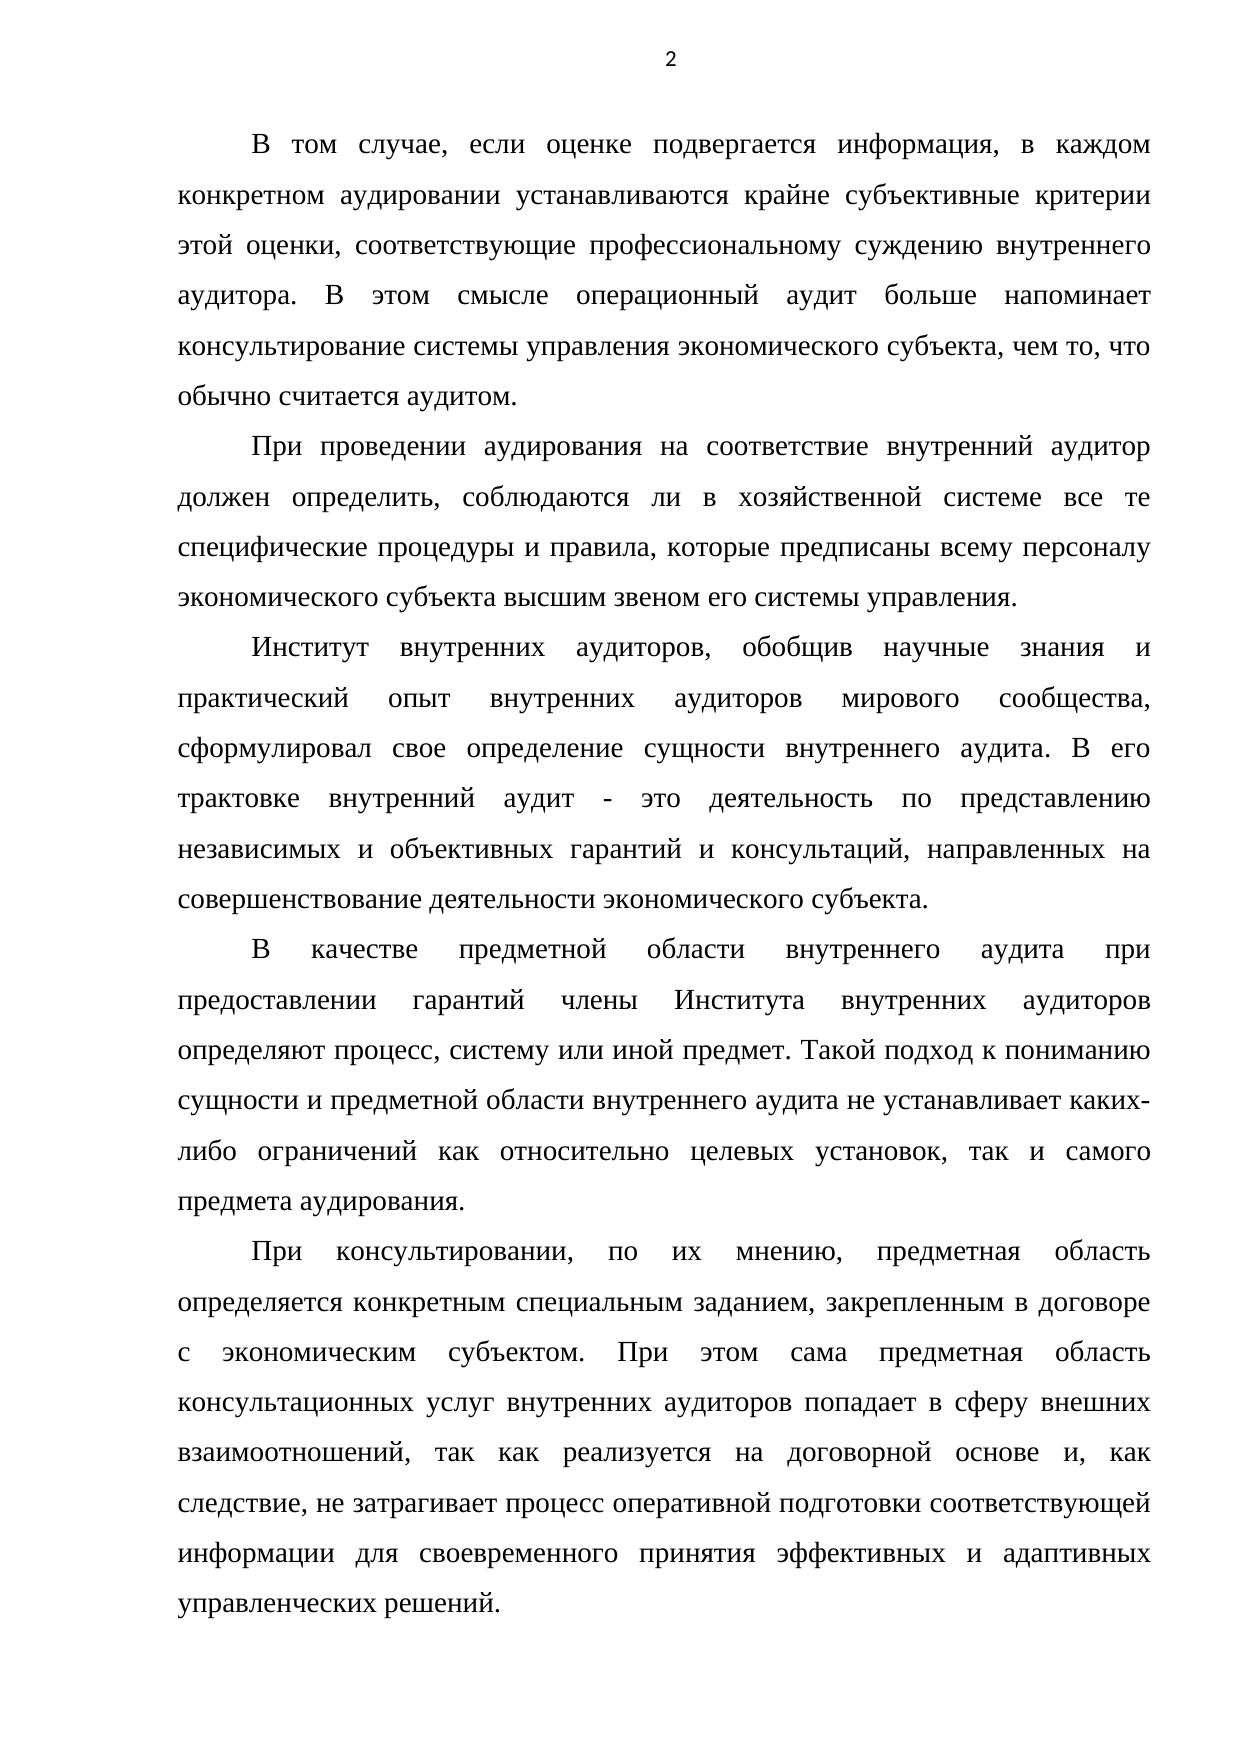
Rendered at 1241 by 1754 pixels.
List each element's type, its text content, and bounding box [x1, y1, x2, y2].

text При консультировании, по их мнению, предметная область определяется конкретным специальным заданием, закрепленным в договоре с экономическим субъектом. При этом сама предметная область консультационных услуг внутренних аудиторов попадает в сферу внешних взаимоотношений, так как реализуется на договорной основе и, как следствие, не затрагивает процесс оперативной подготовки соответствующей информации для своевременного принятия эффективных и адаптивных управленческих решений. [177, 1233, 1152, 1619]
text При проведении аудирования на соответствие внутренний аудитор должен определить, соблюдаются ли в хозяйственной системе все те специфические процедуры и правила, которые предписаны всему персоналу экономического субъекта высшим звеном его системы управления. [177, 428, 1152, 613]
text В том случае, если оценке подвергается информация, в каждом конкретном аудировании устанавливаются крайне субъективные критерии этой оценки, соответствующие профессиональному суждению внутреннего аудитора. В этом смысле операционный аудит больше напоминает консультирование системы управления экономического субъекта, чем то, что обычно считается аудитом. [177, 126, 1152, 412]
text Институт внутренних аудиторов, обобщив научные знания и практический опыт внутренних аудиторов мирового сообщества, сформулировал свое определение сущности внутреннего аудита. В его трактовке внутренний аудит - это деятельность по представлению независимых и объективных гарантий и консультаций, направленных на совершенствование деятельности экономического субъекта. [177, 629, 1152, 915]
text В качестве предметной области внутреннего аудита при предоставлении гарантий члены Института внутренних аудиторов определяют процесс, систему или иной предмет. Такой подход к пониманию сущности и предметной области внутреннего аудита не устанавливает каких-либо ограничений как относительно целевых установок, так и самого предмета аудирования. [177, 931, 1152, 1217]
